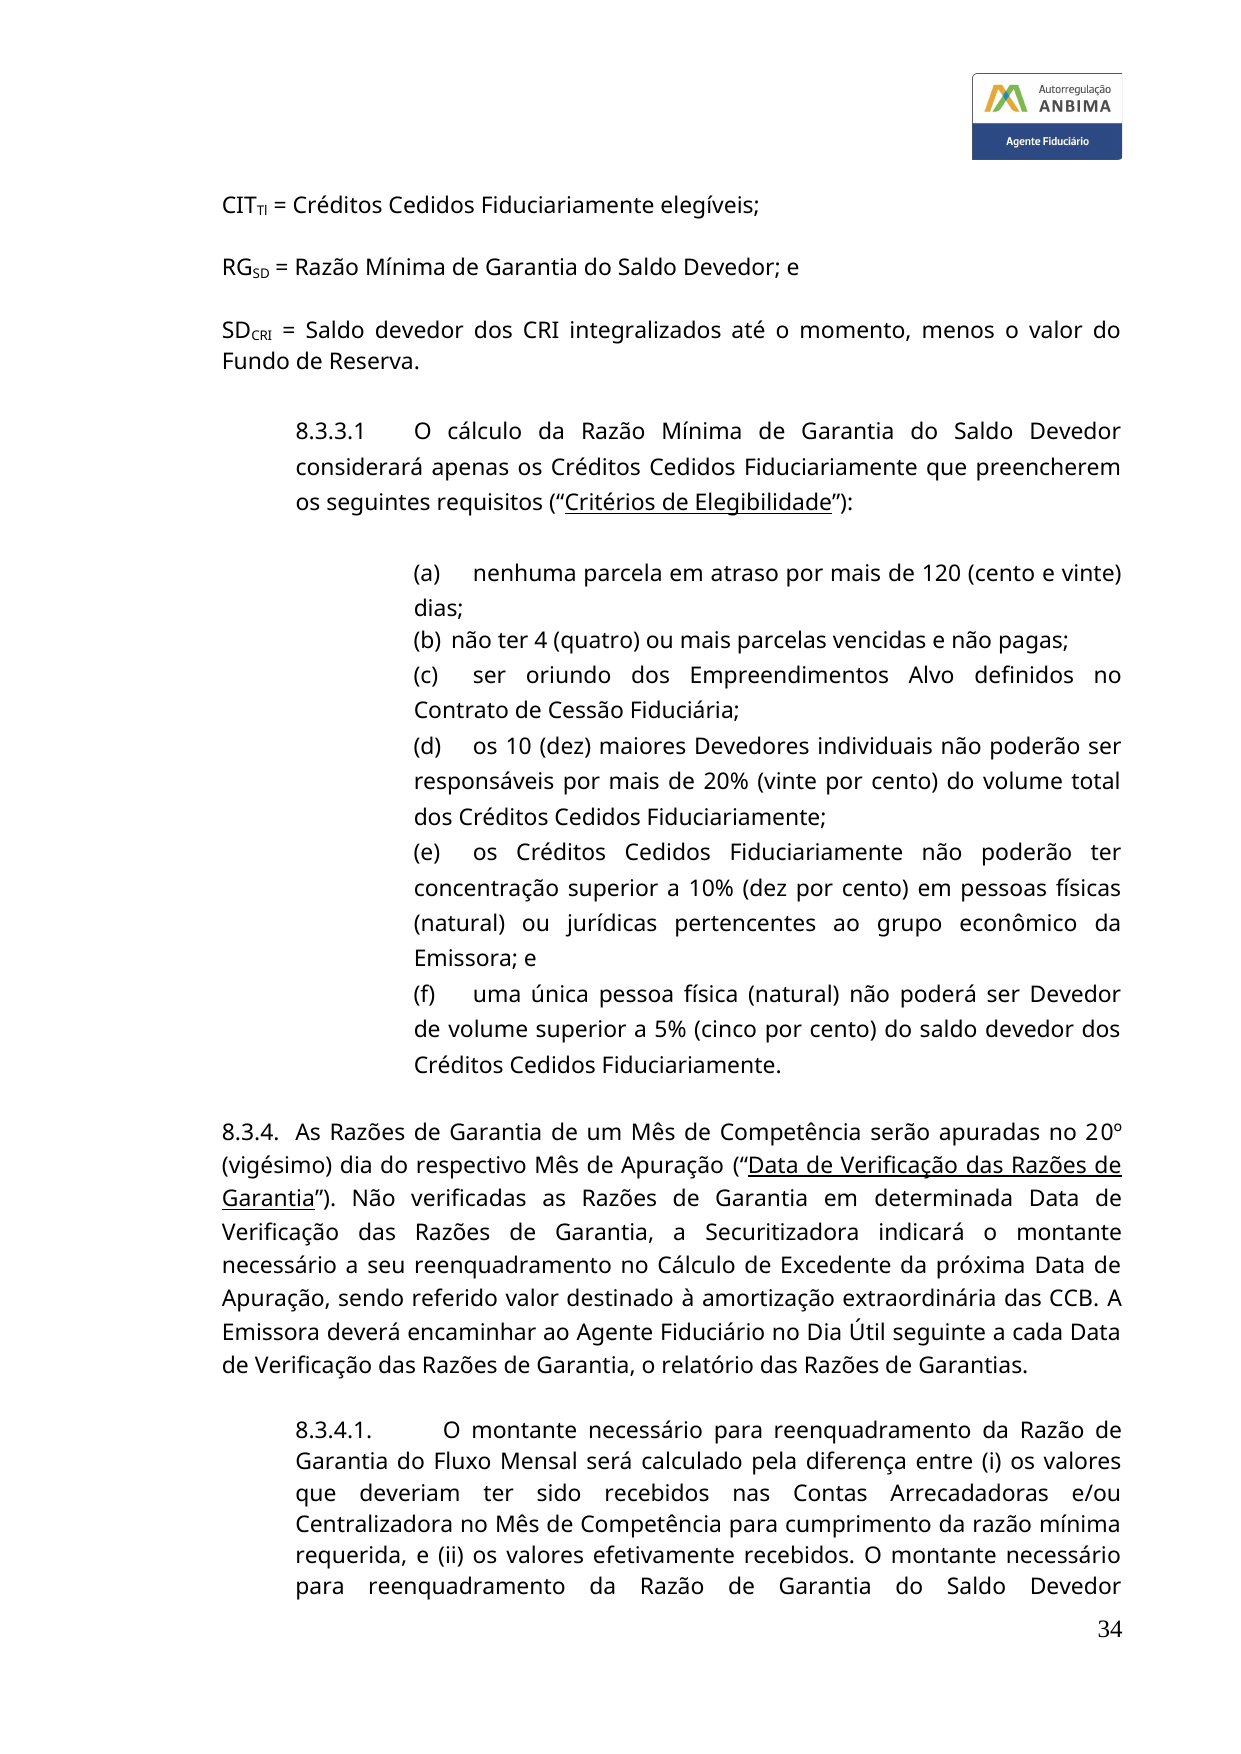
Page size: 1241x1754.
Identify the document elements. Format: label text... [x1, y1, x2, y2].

picture [972, 73, 1123, 160]
list ser oriundo dos Empreendimentos Alvo definidos no Contrato de Cessão Fiduciária; [413, 655, 1122, 726]
text SDCRI = Saldo devedor dos CRI integralizados até o momento, menos o valor do Fundo de Reserva. [222, 313, 1122, 376]
list nenhuma parcela em atraso por mais de 120 (cento e vinte) dias; [413, 553, 1122, 624]
list os 10 (dez) maiores Devedores individuais não poderão ser responsáveis por mais de 20% (vinte por cento) do volume total dos Créditos Cedidos Fiduciariamente; [413, 726, 1122, 832]
text RGSD = Razão Mínima de Garantia do Saldo Devedor; e [148, 251, 1122, 282]
list uma única pessoa física (natural) não poderá ser Devedor de volume superior a 5% (cinco por cento) do saldo devedor dos Créditos Cedidos Fiduciariamente. [413, 974, 1122, 1080]
list não ter 4 (quatro) ou mais parcelas vencidas e não pagas; [413, 624, 1131, 655]
list os Créditos Cedidos Fiduciariamente não poderão ter concentração superior a 10% (dez por cento) em pessoas físicas (natural) ou jurídicas pertencentes ao grupo econômico da Emissora; e [413, 832, 1122, 974]
text CITTl = Créditos Cedidos Fiduciariamente elegíveis; [148, 188, 1122, 220]
text 8.3.3.1 O cálculo da Razão Mínima de Garantia do Saldo Devedor considerará apenas os Créditos Cedidos Fiduciariamente que preencherem os seguintes requisitos (“Critérios de Elegibilidade”): [222, 411, 1122, 518]
list 8.3.4. As Razões de Garantia de um Mês de Competência serão apuradas no 20º (vigésimo) dia do respectivo Mês de Apuração (“Data de Verificação das Razões de Garantia”). Não verificadas as Razões de Garantia em determinada Data de Verificação das Razões de Garantia, a Securitizadora indicará o montante necessário a seu reenquadramento no Cálculo de Excedente da próxima Data de Apuração, sendo referido valor destinado à amortização extraordinária das CCB. A Emissora deverá encaminhar ao Agente Fiduciário no Dia Útil seguinte a cada Data de Verificação das Razões de Garantia, o relatório das Razões de Garantias. [222, 1113, 1122, 1380]
